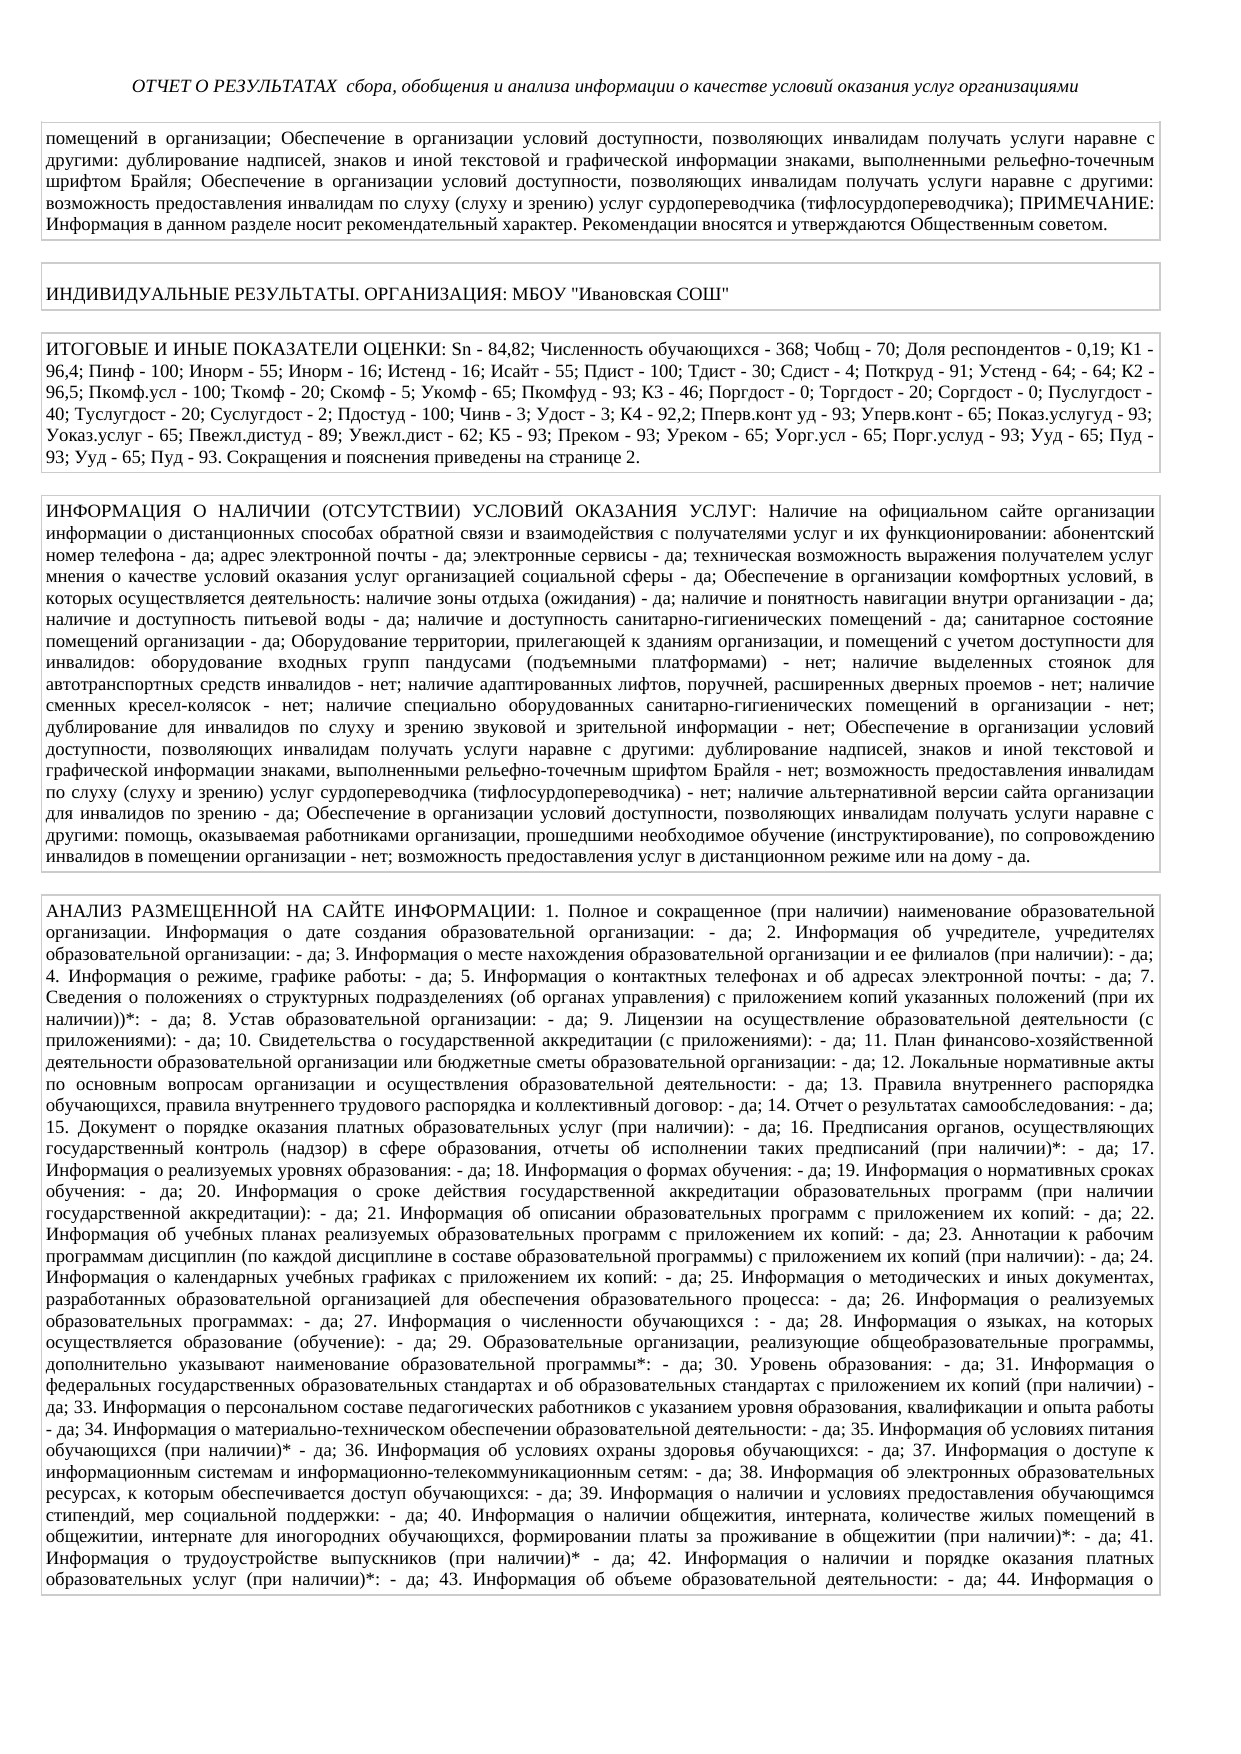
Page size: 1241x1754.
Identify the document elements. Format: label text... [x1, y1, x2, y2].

table_header ИНДИВИДУАЛЬНЫЕ РЕЗУЛЬТАТЫ. ОРГАНИЗАЦИЯ: МБОУ "Ивановская СОШ" [42, 264, 1159, 309]
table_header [42, 896, 1159, 1594]
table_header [42, 123, 1159, 239]
table_header ИТОГОВЫЕ И ИНЫЕ ПОКАЗАТЕЛИ ОЦЕНКИ: Sn - 84,82; Численность обучающихся - 368; Чобщ - 70; Доля респондентов - 0,19; К1 - 96,4; Пинф - 100; Инорм - 55; Инорм - 16; Истенд - 16; Исайт - 55; Пдист - 100; Тдист - 30; Сдист - 4; Поткруд - 91; Устенд - 64; - 64; К2 - 96,5; Пкомф.усл - 100; Ткомф - 20; Скомф - 5; Укомф - 65; Пкомфуд - 93; К3 - 46; Поргдост - 0; Торгдост - 20; Соргдост - 0; Пуслугдост - 40; Туслугдост - 20; Суслугдост - 2; Пдостуд - 100; Чинв - 3; Удост - 3; К4 - 92,2; Пперв.конт уд - 93; Уперв.конт - 65; Показ.услугуд - 93; Уоказ.услуг - 65; Пвежл.дистуд - 89; Увежл.дист - 62; К5 - 93; Преком - 93; Уреком - 65; Уорг.усл - 65; Порг.услуд - 93; Ууд - 65; Пуд - 93; Ууд - 65; Пуд - 93. Сокращения и пояснения приведены на странице 2. [42, 334, 1159, 471]
table_header ИНФОРМАЦИЯ О НАЛИЧИИ (ОТСУТСТВИИ) УСЛОВИЙ ОКАЗАНИЯ УСЛУГ: Наличие на официальном сайте организации информации о дистанционных способах обратной связи и взаимодействия с получателями услуг и их функционировании: абонентский номер телефона - да; адрес электронной почты - да; электронные сервисы - да; техническая возможность выражения получателем услуг мнения о качестве условий оказания услуг организацией социальной сферы - да; Обеспечение в организации комфортных условий, в которых осуществляется деятельность: наличие зоны отдыха (ожидания) - да; наличие и понятность навигации внутри организации - да; наличие и доступность питьевой воды - да; наличие и доступность санитарно-гигиенических помещений - да; санитарное состояние помещений организации - да; Оборудование территории, прилегающей к зданиям организации, и помещений с учетом доступности для инвалидов: оборудование входных групп пандусами (подъемными платформами) - нет; наличие выделенных стоянок для автотранспортных средств инвалидов - нет; наличие адаптированных лифтов, поручней, расширенных дверных проемов - нет; наличие сменных кресел-колясок - нет; наличие специально оборудованных санитарно-гигиенических помещений в организации - нет; дублирование для инвалидов по слуху и зрению звуковой и зрительной информации - нет; Обеспечение в организации условий доступности, позволяющих инвалидам получать услуги наравне с другими: дублирование надписей, знаков и иной текстовой и графической информации знаками, выполненными рельефно-точечным шрифтом Брайля - нет; возможность предоставления инвалидам по слуху (слуху и зрению) услуг сурдопереводчика (тифлосурдопереводчика) - нет; наличие альтернативной версии сайта организации для инвалидов по зрению - да; Обеспечение в организации условий доступности, позволяющих инвалидам получать услуги наравне с другими: помощь, оказываемая работниками организации, прошедшими необходимое обучение (инструктирование), по сопровождению инвалидов в помещении организации - нет; возможность предоставления услуг в дистанционном режиме или на дому - да. [42, 496, 1159, 871]
